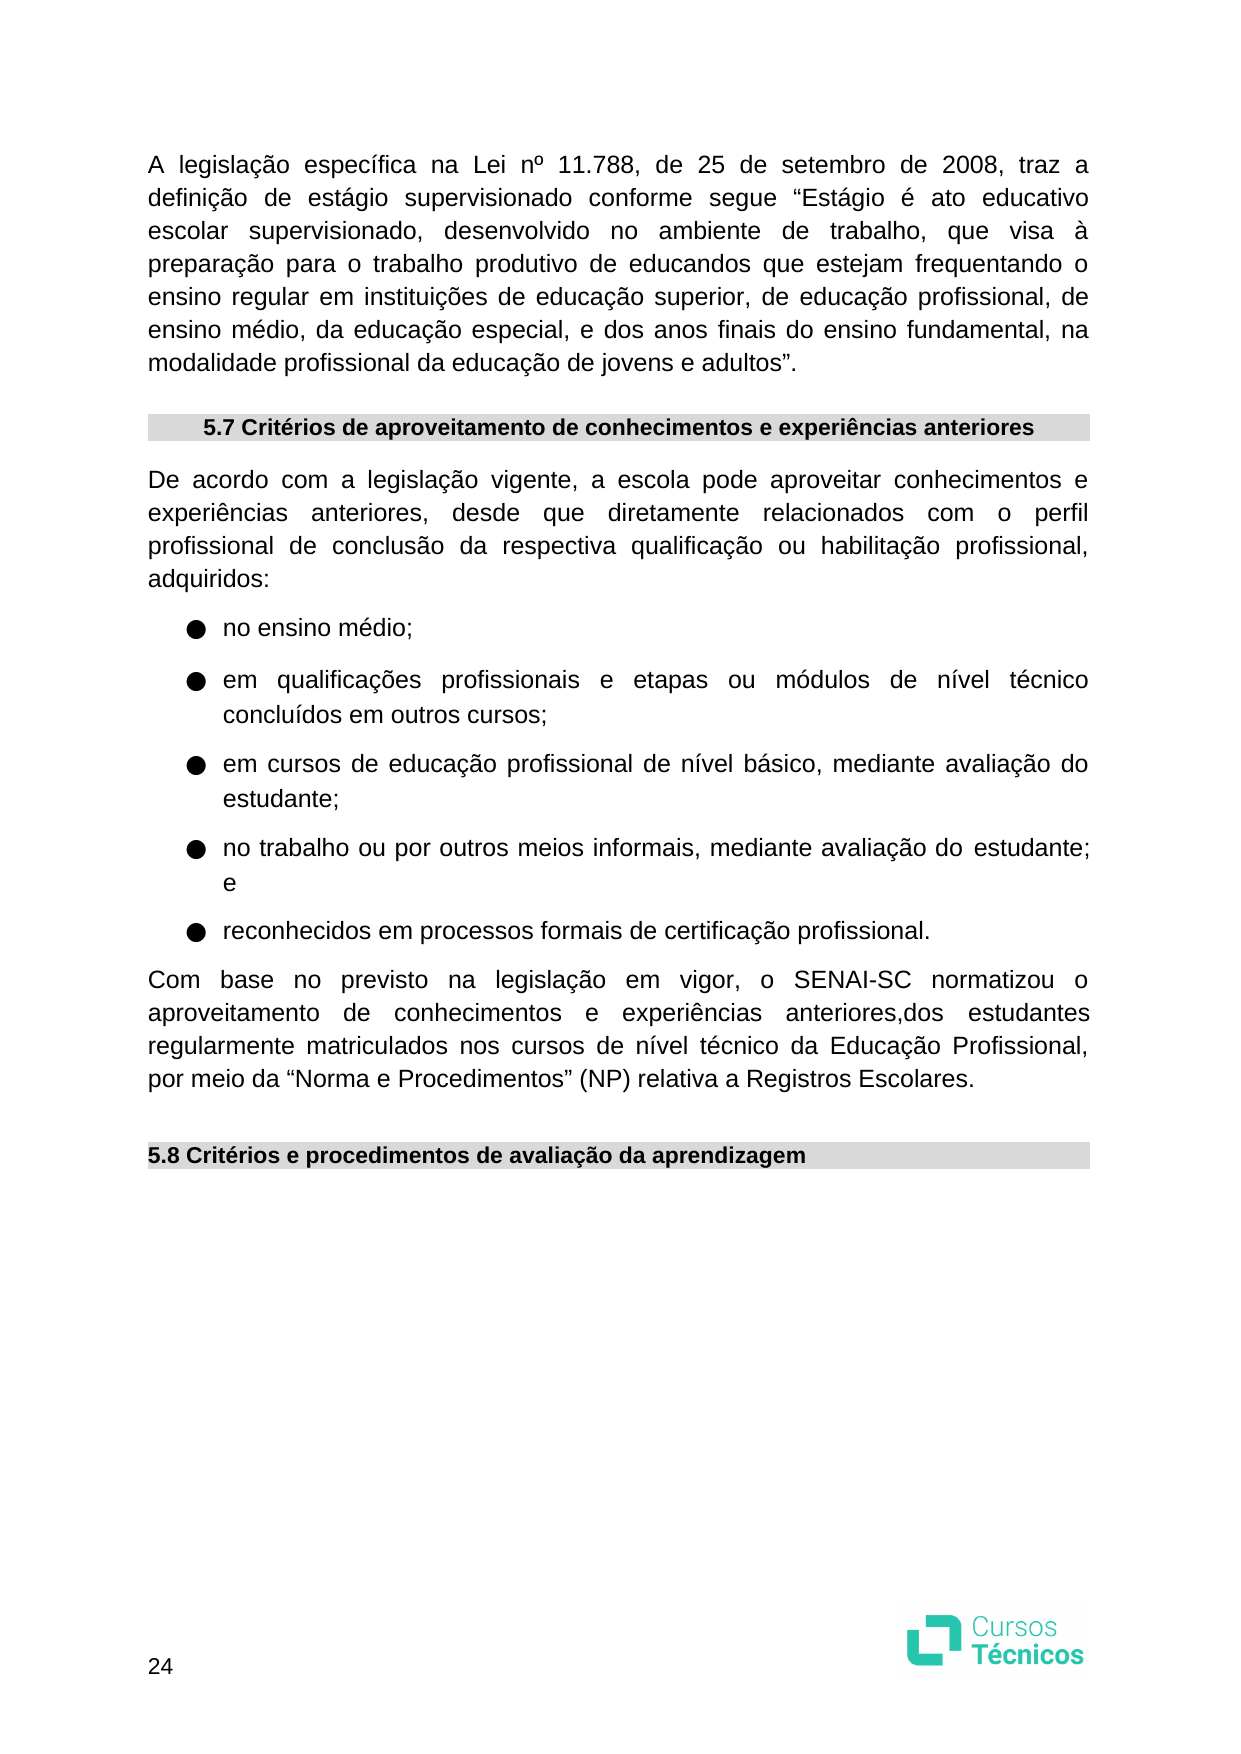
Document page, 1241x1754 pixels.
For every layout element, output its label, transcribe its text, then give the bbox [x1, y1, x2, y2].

subtitle 5.8 Critérios e procedimentos de avaliação da aprendizagem [148, 1142, 1090, 1169]
list em cursos de educação profissional de nível básico, mediante avaliação do estudante; [185, 745, 1090, 812]
list no ensino médio; [185, 610, 1090, 644]
list em qualificações profissionais e etapas ou módulos de nível técnico concluídos em outros cursos; [185, 661, 1090, 728]
list no trabalho ou por outros meios informais, mediante avaliação do estudante; e [185, 829, 1090, 896]
list reconhecidos em processos formais de certificação profissional. [185, 913, 1090, 947]
text Com base no previsto na legislação em vigor, o SENAI-SC normatizou o aproveitamento de conhecimentos e experiências anteriores,dos estudantes regularmente matriculados nos cursos de nível técnico da Educação Profissional, por meio da “Norma e Procedimentos” (NP) relativa a Registros Escolares. [148, 965, 1090, 1092]
picture [893, 1603, 1088, 1678]
text A legislação específica na Lei nº 11.788, de 25 de setembro de 2008, traz a definição de estágio supervisionado conforme segue “Estágio é ato educativo escolar supervisionado, desenvolvido no ambiente de trabalho, que visa à preparação para o trabalho produtivo de educandos que estejam frequentando o ensino regular em instituições de educação superior, de educação profissional, de ensino médio, da educação especial, e dos anos finais do ensino fundamental, na modalidade profissional da educação de jovens e adultos”. [148, 150, 1090, 377]
subtitle 5.7 Critérios de aproveitamento de conhecimentos e experiências anteriores [148, 414, 1090, 441]
text De acordo com a legislação vigente, a escola pode aproveitar conhecimentos e experiências anteriores, desde que diretamente relacionados com o perfil profissional de conclusão da respectiva qualificação ou habilitação profissional, adquiridos: [148, 465, 1090, 593]
